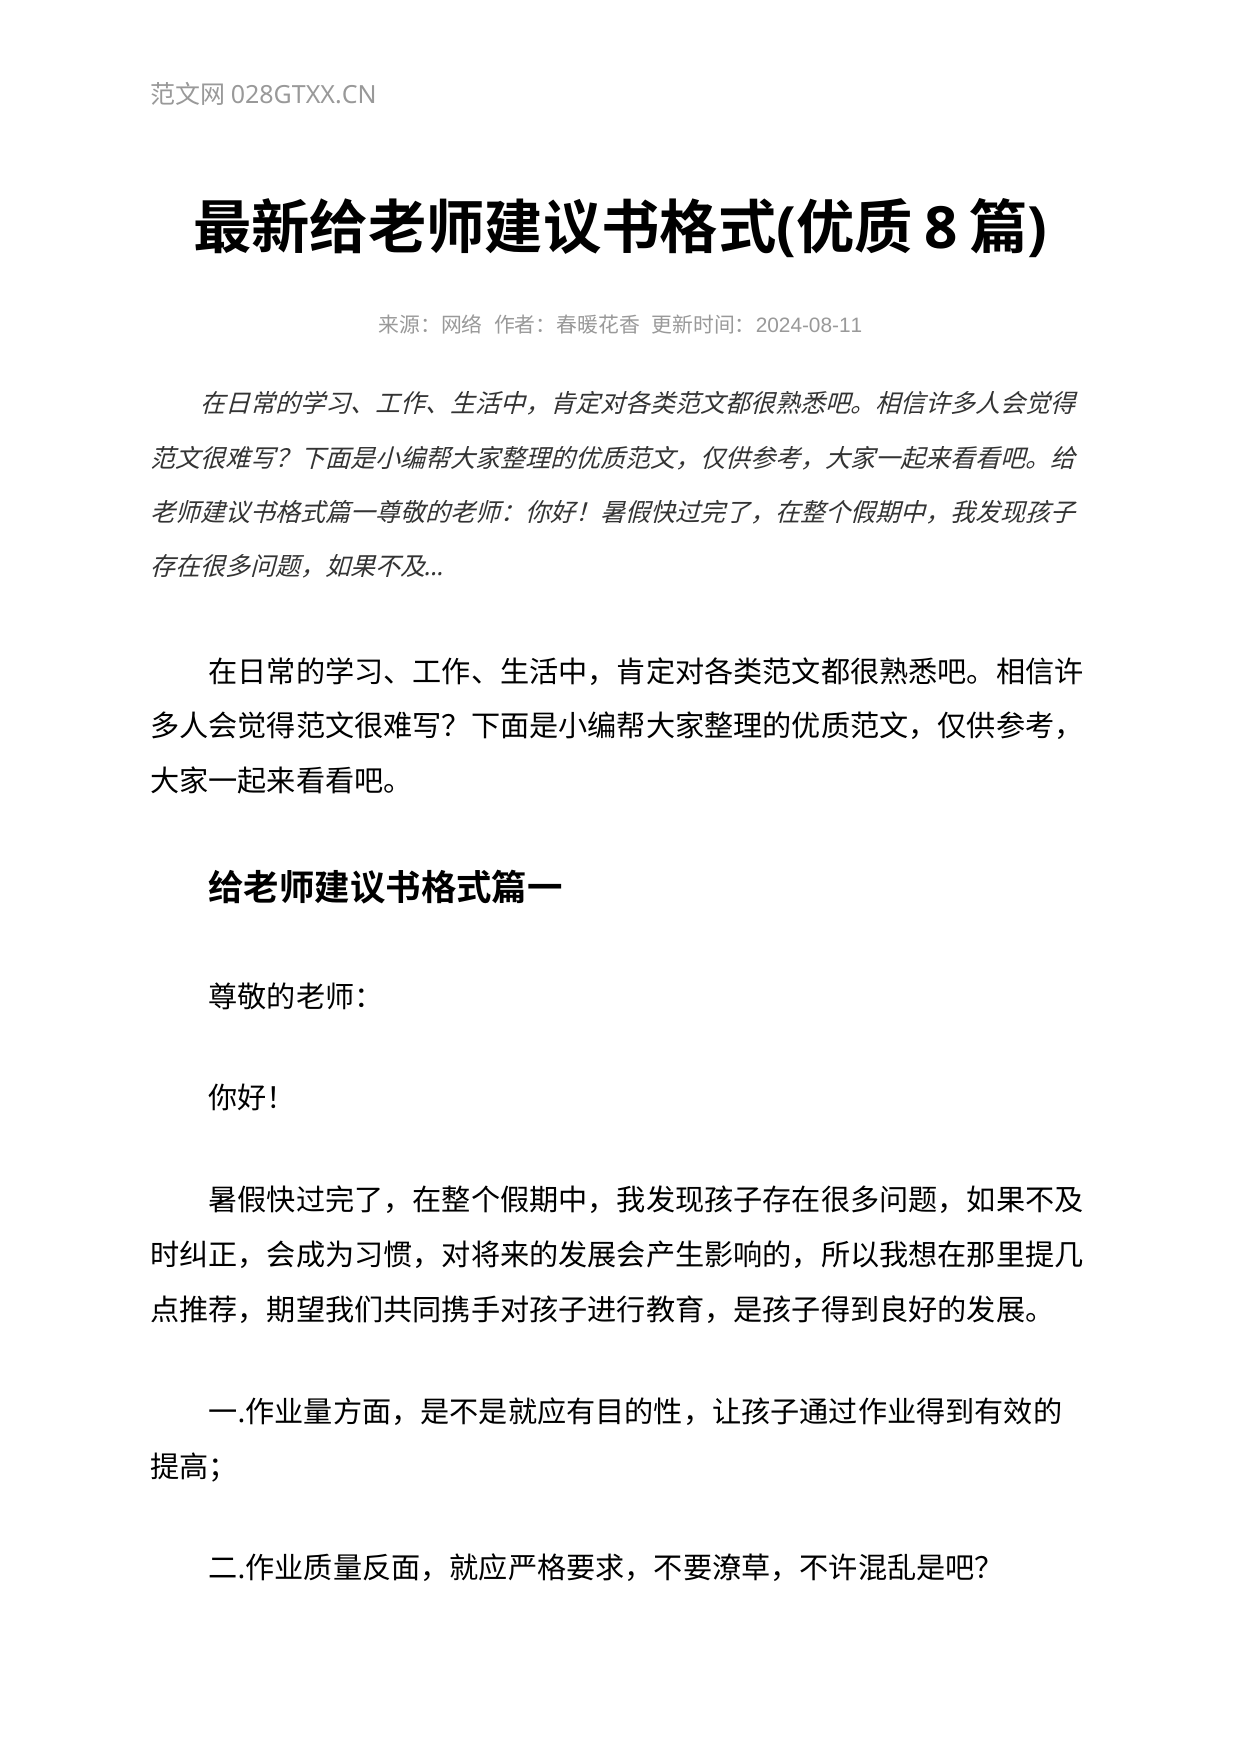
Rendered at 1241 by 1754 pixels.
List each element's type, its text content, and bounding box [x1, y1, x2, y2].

subtitle 最新给老师建议书格式(优质8篇) [150, 181, 1090, 266]
text 尊敬的老师： [150, 973, 1090, 1015]
text 你好！ [150, 1075, 1090, 1117]
text 在日常的学习、工作、生活中，肯定对各类范文都很熟悉吧。相信许多人会觉得范文很难写？下面是小编帮大家整理的优质范文，仅供参考，大家一起来看看吧。给老师建议书格式篇一尊敬的老师：你好！暑假快过完了，在整个假期中，我发现孩子存在很多问题，如果不及... [150, 384, 1090, 583]
text 二.作业质量反面，就应严格要求，不要潦草，不许混乱是吧？ [150, 1545, 1090, 1587]
text 来源：网络 作者：春暖花香 更新时间：2024-08-11 [150, 313, 1090, 337]
text 给老师建议书格式篇一 [150, 860, 1090, 911]
text 暑假快过完了，在整个假期中，我发现孩子存在很多问题，如果不及时纠正，会成为习惯，对将来的发展会产生影响的，所以我想在那里提几点推荐，期望我们共同携手对孩子进行教育，是孩子得到良好的发展。 [150, 1177, 1090, 1329]
text 一.作业量方面，是不是就应有目的性，让孩子通过作业得到有效的提高； [150, 1388, 1090, 1486]
text 在日常的学习、工作、生活中，肯定对各类范文都很熟悉吧。相信许多人会觉得范文很难写？下面是小编帮大家整理的优质范文，仅供参考，大家一起来看看吧。 [150, 648, 1090, 800]
